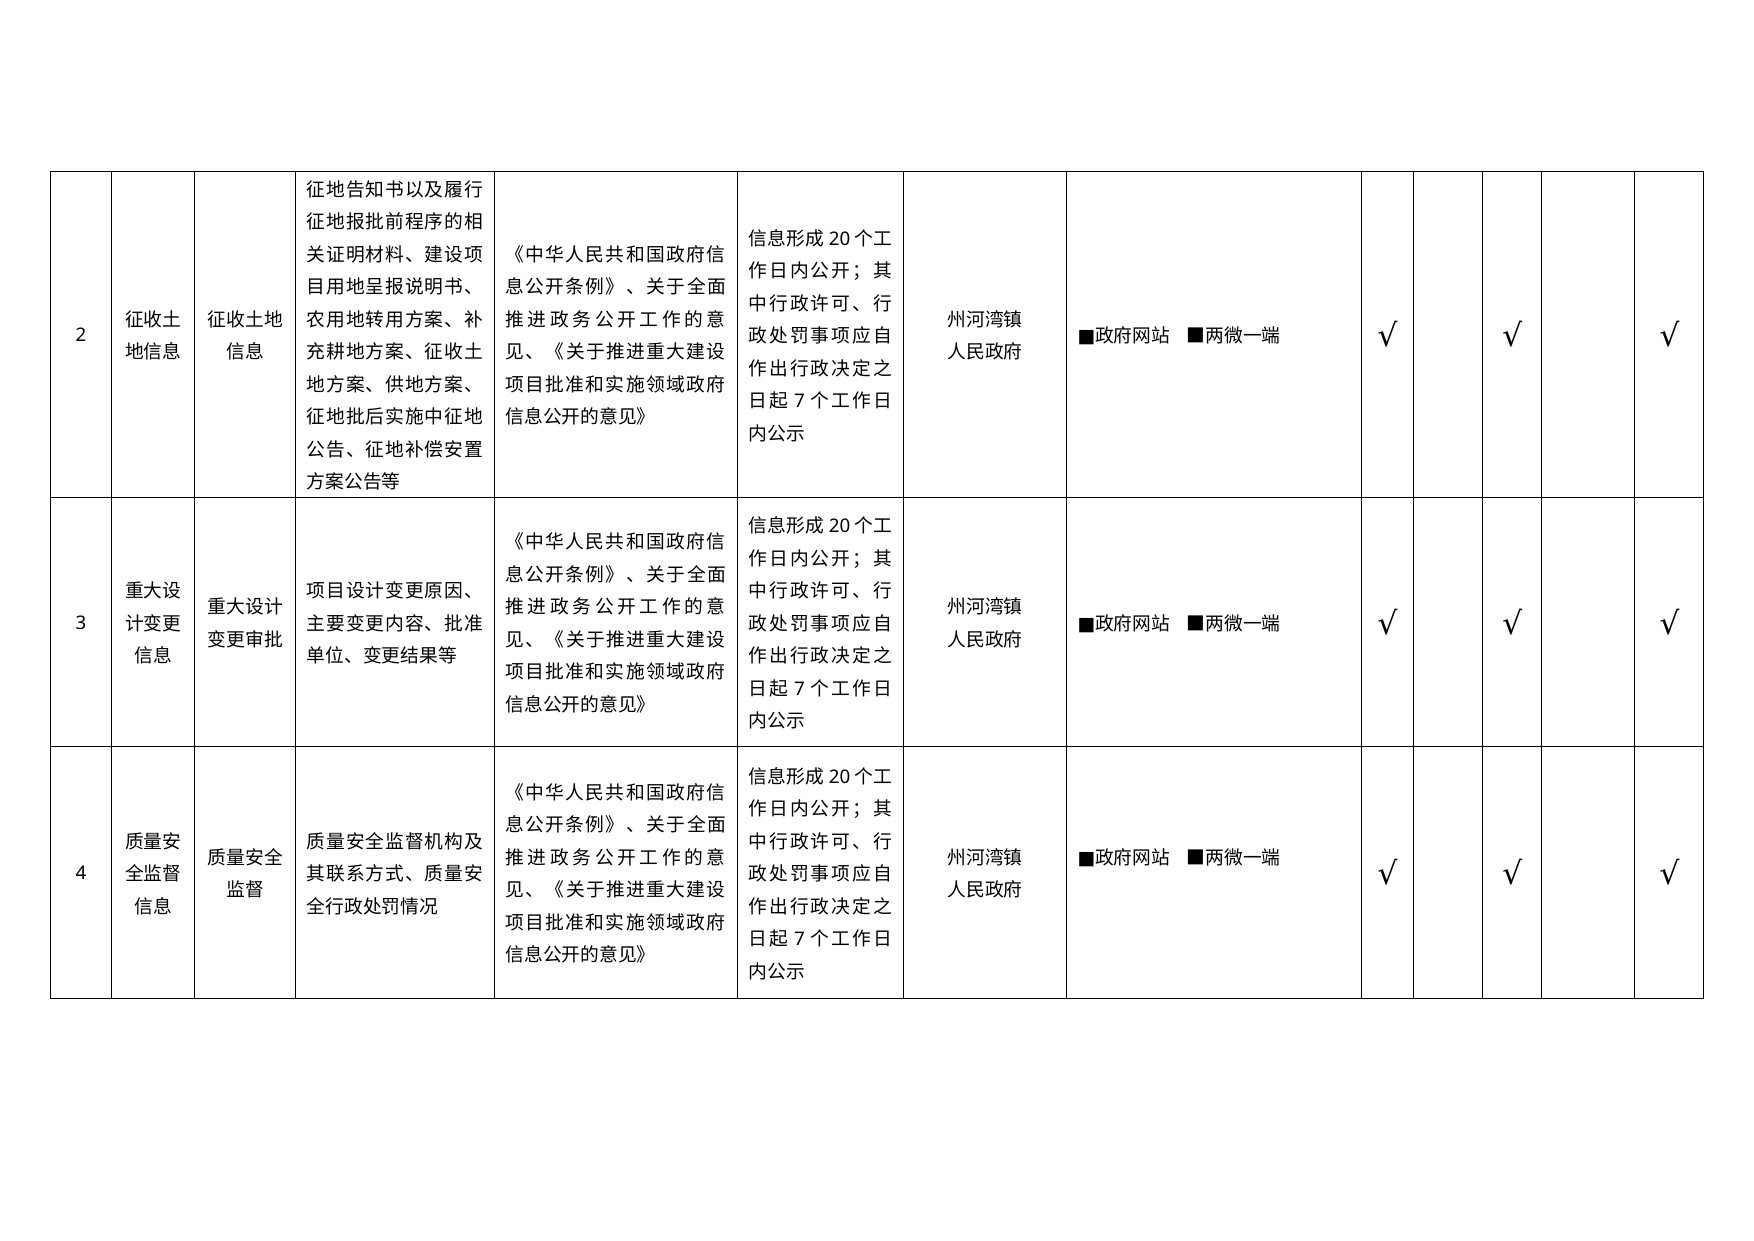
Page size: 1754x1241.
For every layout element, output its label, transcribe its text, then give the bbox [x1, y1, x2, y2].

table_cell 《中华人民共和国政府信息公开条例》、关于全面推进政务公开工作的意见、《关于推进重大建设项目批准和实施领域政府信息公开的意见》 [495, 498, 737, 746]
table_cell 征收土地信息 [112, 172, 194, 497]
table_cell [1542, 172, 1634, 497]
table_cell 2 [51, 172, 111, 497]
table_cell √ [1362, 747, 1413, 997]
table_cell ■政府网站 ■两微一端 [1067, 747, 1361, 997]
table_cell √ [1635, 498, 1703, 746]
table_cell 项目设计变更原因、主要变更内容、批准单位、变更结果等 [296, 498, 494, 746]
table_cell 质量安全监督 [195, 747, 295, 997]
table_cell √ [1635, 172, 1703, 497]
table_cell 质量安全监督机构及其联系方式、质量安全行政处罚情况 [296, 747, 494, 997]
table_cell 征收土地信息 [195, 172, 295, 497]
table_cell [1414, 747, 1482, 997]
table_cell 《中华人民共和国政府信息公开条例》、关于全面推进政务公开工作的意见、《关于推进重大建设项目批准和实施领域政府信息公开的意见》 [495, 172, 737, 497]
table_cell [1414, 498, 1482, 746]
table_cell 质量安全监督信息 [112, 747, 194, 997]
table_cell ■政府网站 ■两微一端 [1067, 498, 1361, 746]
table_cell [1542, 498, 1634, 746]
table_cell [495, 747, 737, 997]
table_cell √ [1362, 172, 1413, 497]
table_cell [738, 172, 903, 497]
table_cell √ [1483, 498, 1541, 746]
table_cell √ [1635, 747, 1703, 997]
table_cell 州河湾镇 人民政府 [904, 172, 1066, 497]
table_cell √ [1483, 172, 1541, 497]
table_cell √ [1483, 747, 1541, 997]
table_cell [738, 747, 903, 997]
table_cell 州河湾镇 人民政府 [904, 747, 1066, 997]
table_cell 4 [51, 747, 111, 997]
table_cell 3 [51, 498, 111, 746]
table_cell 信息形成20个工作日内公开；其中行政许可、行政处罚事项应自作出行政决定之日起7个工作日内公示 [738, 498, 903, 746]
table_cell [1542, 747, 1634, 997]
table_cell 州河湾镇 人民政府 [904, 498, 1066, 746]
table_cell √ [1362, 498, 1413, 746]
table_cell ■政府网站 ■两微一端 [1067, 172, 1361, 497]
table_cell 重大设计变更信息 [112, 498, 194, 746]
table_cell 征地告知书以及履行征地报批前程序的相关证明材料、建设项目用地呈报说明书、农用地转用方案、补充耕地方案、征收土地方案、供地方案、征地批后实施中征地公告、征地补偿安置方案公告等 [296, 172, 494, 497]
table_cell [1414, 172, 1482, 497]
table_cell 重大设计变更审批 [195, 498, 295, 746]
